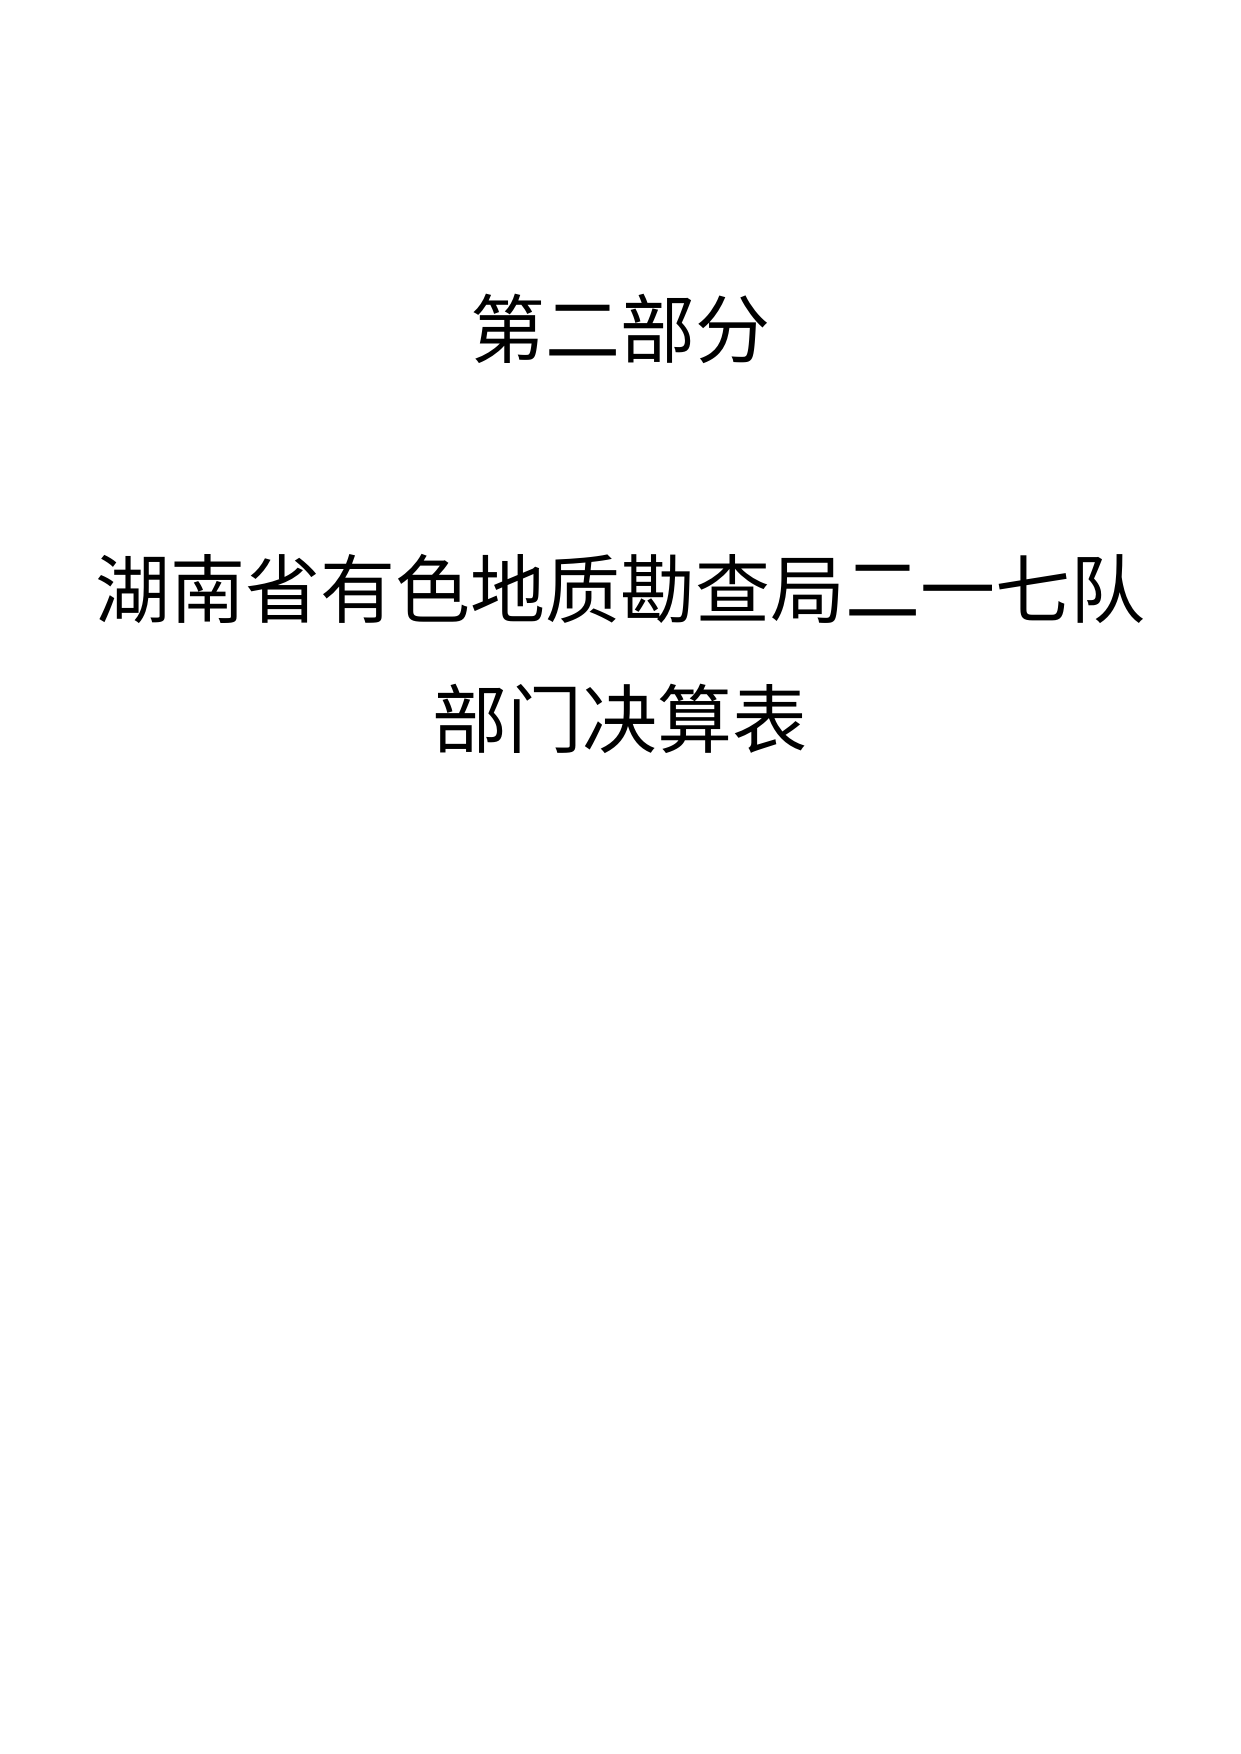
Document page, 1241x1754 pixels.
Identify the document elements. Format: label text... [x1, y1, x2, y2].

text 湖南省有色地质勘查局二一七队部门决算表 [94, 519, 1146, 779]
text 第二部分 [94, 259, 1146, 389]
